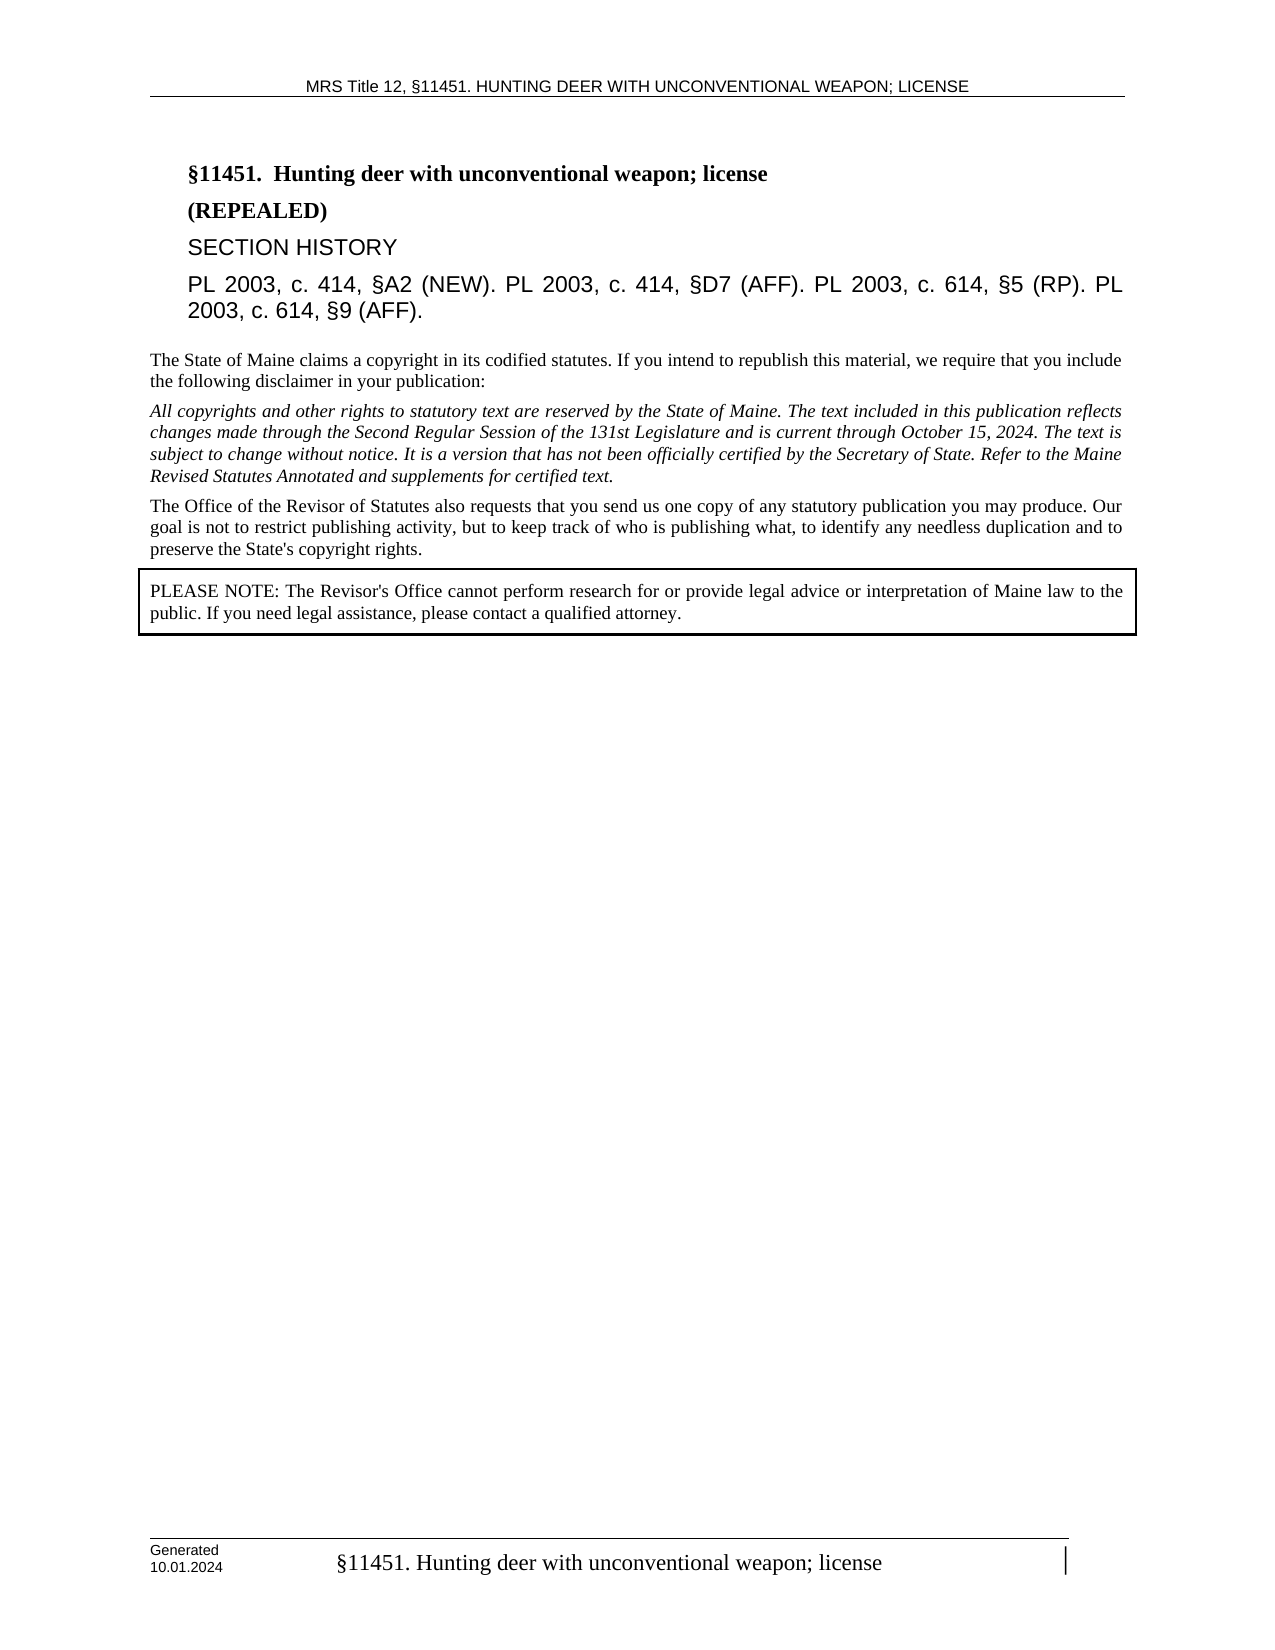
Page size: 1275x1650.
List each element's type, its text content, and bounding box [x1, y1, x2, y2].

text SECTION HISTORY [187, 234, 1125, 260]
text The State of Maine claims a copyright in its codified statutes. If you intend to republish this material, we require that you include the following disclaimer in your publication: [150, 348, 1125, 392]
text §11451. Hunting deer with unconventional weapon; license [187, 160, 1125, 187]
text All copyrights and other rights to statutory text are reserved by the State of Maine. The text included in this publication reflects changes made through the Second Regular Session of the 131st Legislature and is current through October 15, 2024 . The text is subject to change without notice. It is a version that has not been officially certified by the Secretary of State. Refer to the Maine Revised Statutes Annotated and supplements for certified text. [150, 400, 1125, 486]
text PL 2003, c. 414, §A2 (NEW). PL 2003, c. 414, §D7 (AFF). PL 2003, c. 614, §5 (RP). PL 2003, c. 614, §9 (AFF). [187, 271, 1125, 323]
text The Office of the Revisor of Statutes also requests that you send us one copy of any statutory publication you may produce. Our goal is not to restrict publishing activity, but to keep track of who is publishing what, to identify any needless duplication and to preserve the State's copyright rights. [150, 494, 1125, 559]
text PLEASE NOTE: The Revisor's Office cannot perform research for or provide legal advice or interpretation of Maine law to the public. If you need legal assistance, please contact a qualified attorney. [140, 570, 1135, 633]
text (REPEALED) [187, 197, 1125, 223]
